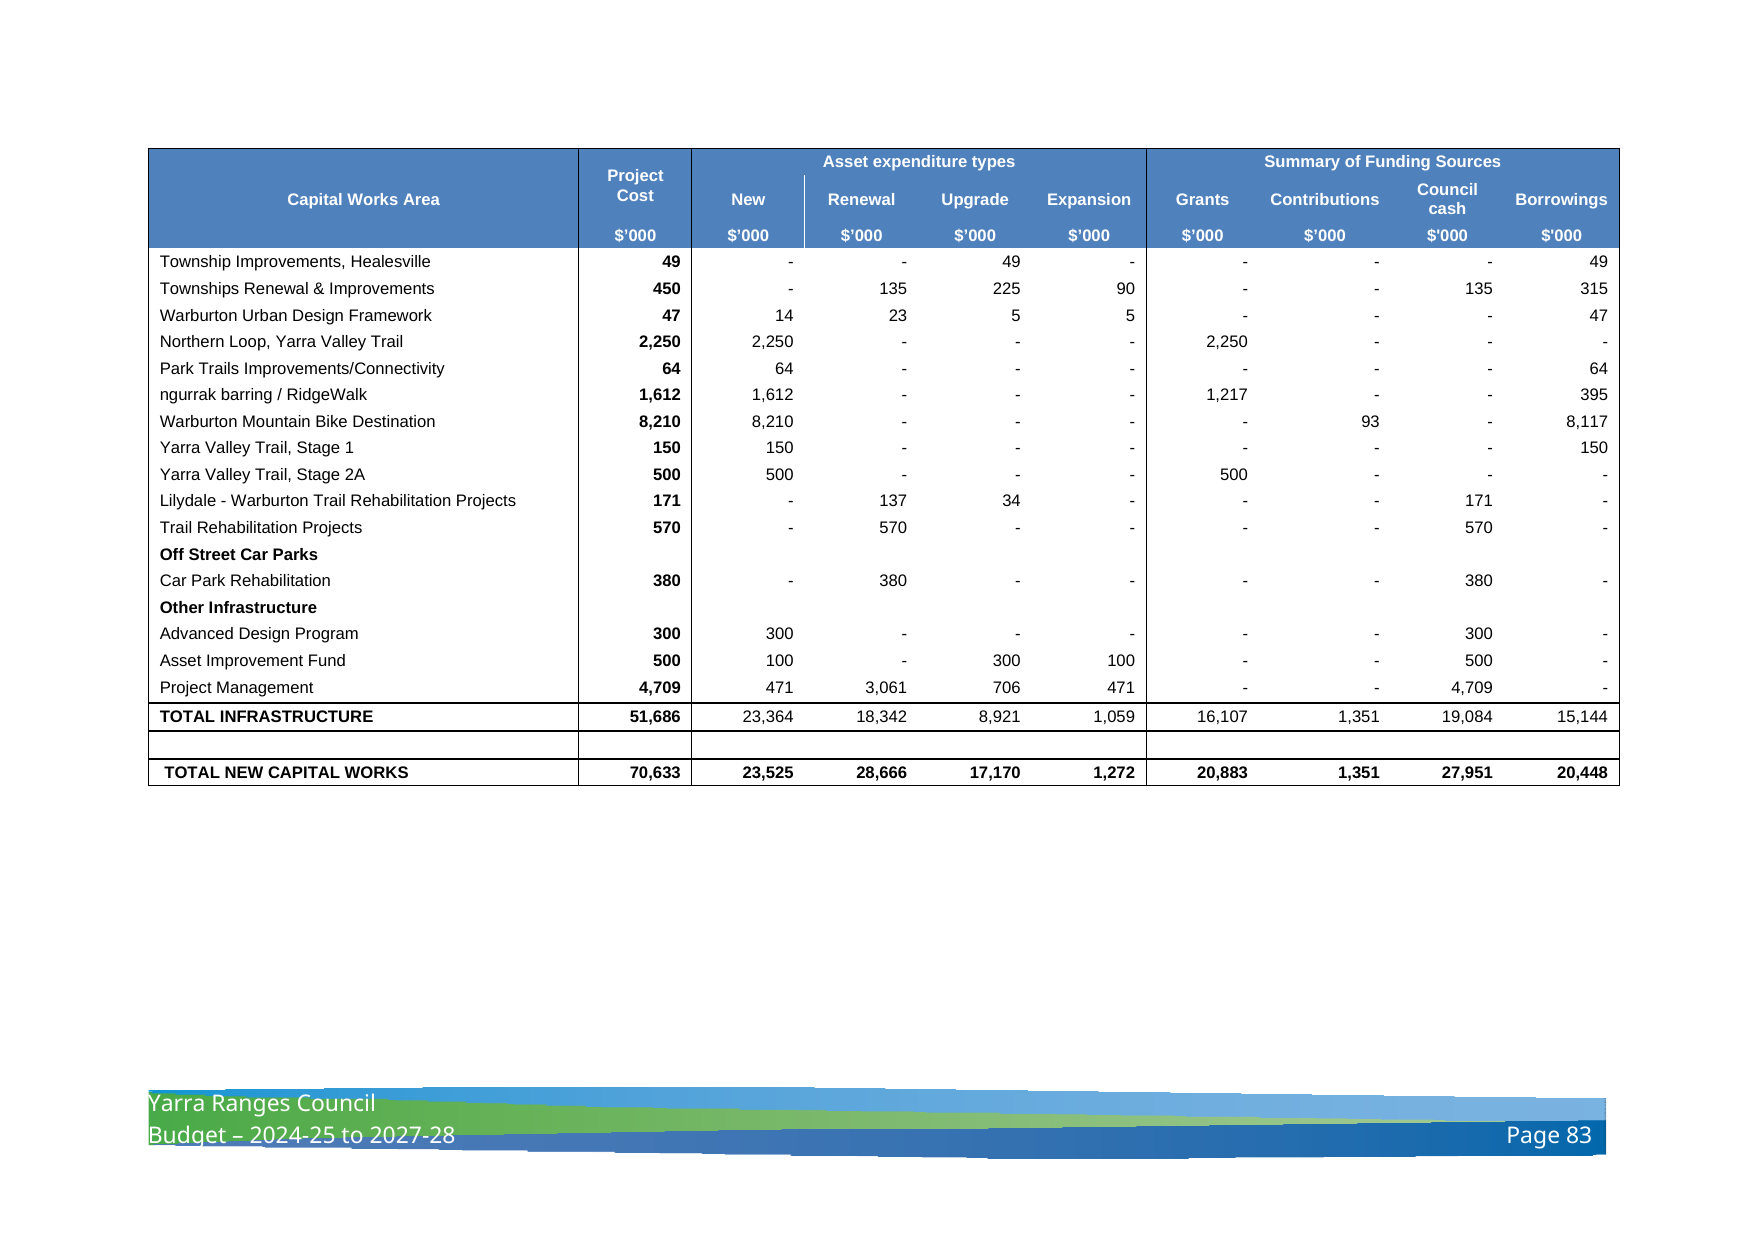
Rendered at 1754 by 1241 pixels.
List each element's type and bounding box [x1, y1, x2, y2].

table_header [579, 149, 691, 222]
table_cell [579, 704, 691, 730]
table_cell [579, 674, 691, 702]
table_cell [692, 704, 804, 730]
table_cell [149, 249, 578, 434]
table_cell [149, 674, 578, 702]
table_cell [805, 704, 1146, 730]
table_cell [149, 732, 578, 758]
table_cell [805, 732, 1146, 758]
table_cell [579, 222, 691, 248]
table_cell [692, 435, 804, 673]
picture [148, 1087, 1607, 1159]
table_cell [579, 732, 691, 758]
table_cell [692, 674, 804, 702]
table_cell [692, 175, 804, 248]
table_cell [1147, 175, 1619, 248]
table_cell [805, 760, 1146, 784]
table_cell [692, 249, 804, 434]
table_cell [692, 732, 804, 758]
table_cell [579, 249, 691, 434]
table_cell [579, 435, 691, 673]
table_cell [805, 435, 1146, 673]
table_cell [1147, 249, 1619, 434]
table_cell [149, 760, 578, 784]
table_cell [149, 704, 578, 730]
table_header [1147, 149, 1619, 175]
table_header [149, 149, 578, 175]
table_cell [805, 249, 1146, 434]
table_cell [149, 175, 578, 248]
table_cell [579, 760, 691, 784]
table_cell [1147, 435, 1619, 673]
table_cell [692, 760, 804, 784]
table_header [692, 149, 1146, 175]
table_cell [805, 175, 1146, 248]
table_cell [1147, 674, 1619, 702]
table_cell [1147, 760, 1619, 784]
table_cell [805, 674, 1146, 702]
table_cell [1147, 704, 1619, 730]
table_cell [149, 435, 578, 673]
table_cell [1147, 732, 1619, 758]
